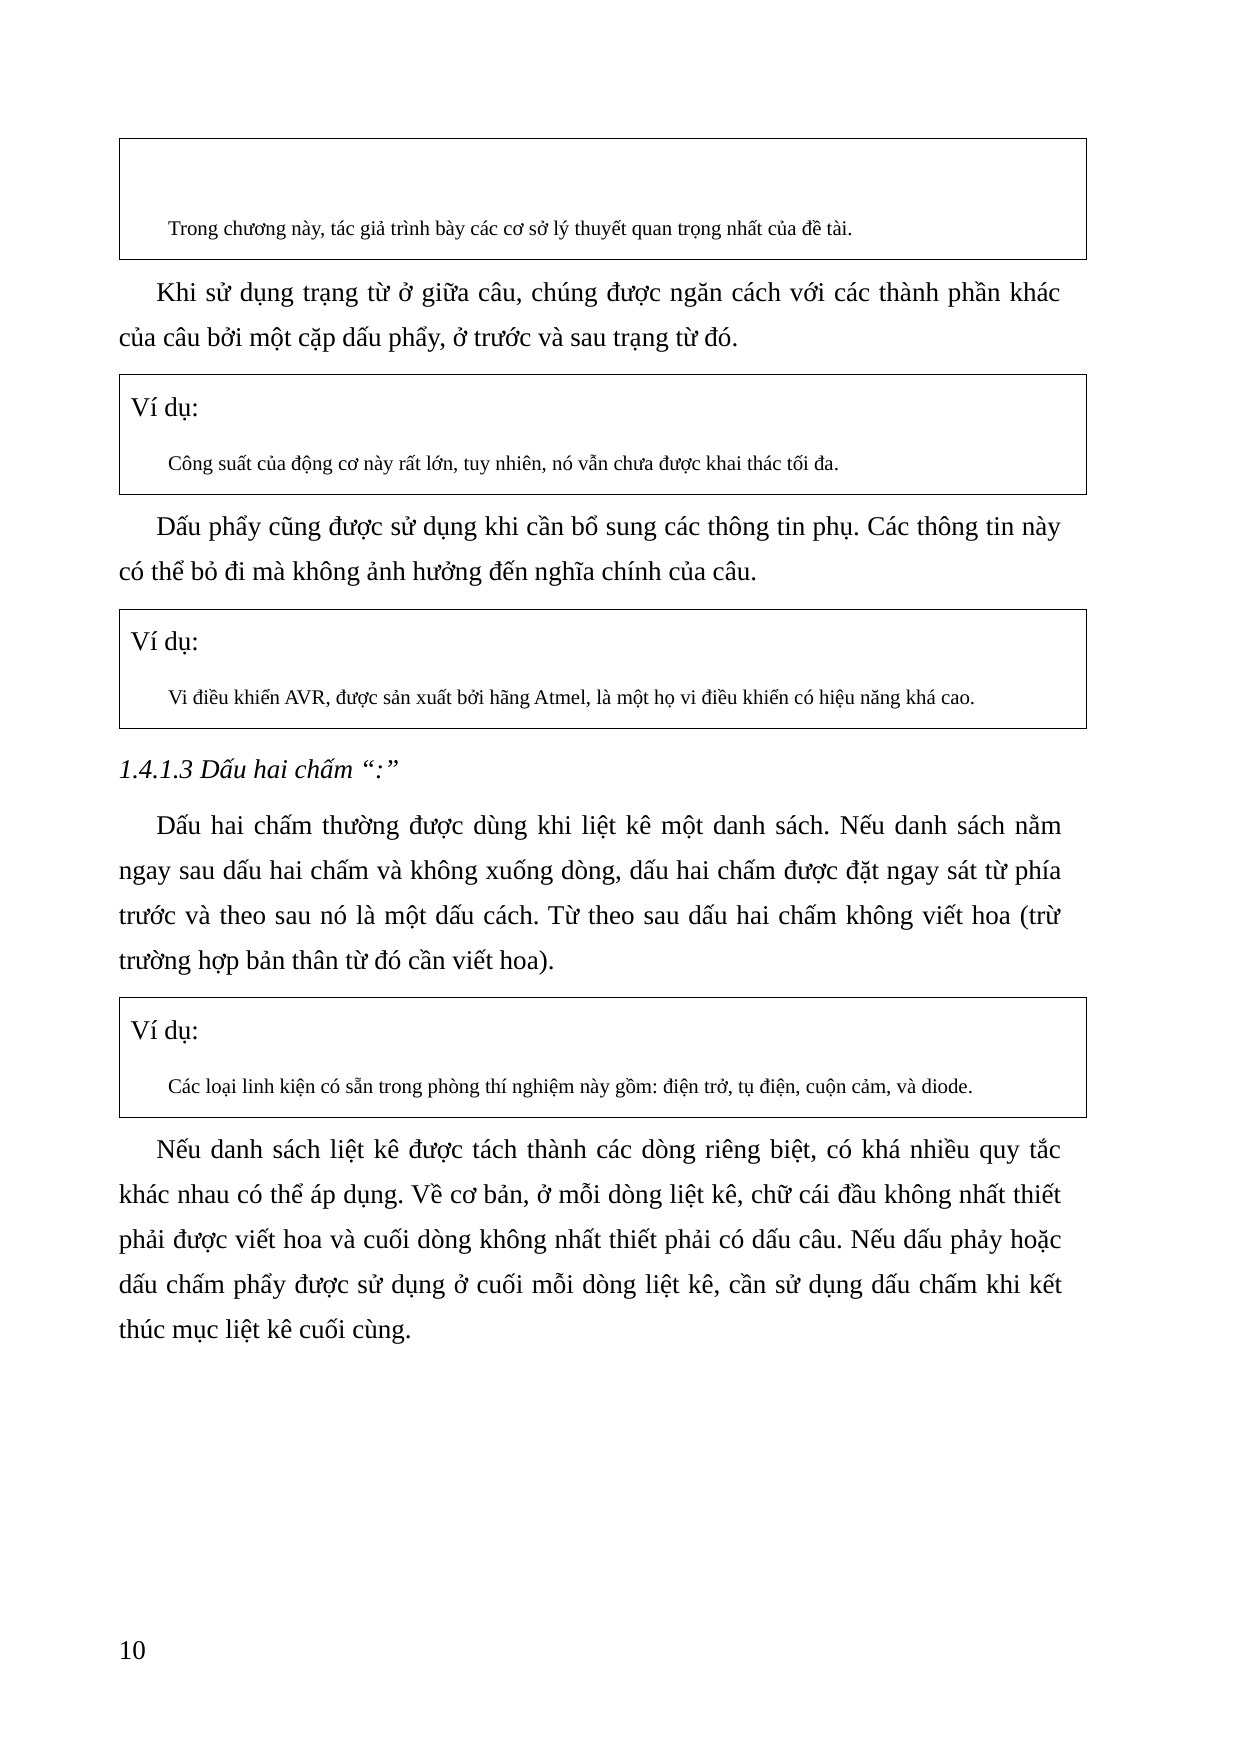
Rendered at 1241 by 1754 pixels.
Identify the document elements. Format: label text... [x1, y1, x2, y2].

subtitle Dấu hai chấm “:” [118, 750, 1063, 787]
table_header Ví dụ: Các loại linh kiện có sẵn trong phòng thí nghiệm này gồm: điện trở, tụ điện, cuộn cảm, và diode. [120, 998, 1086, 1117]
table_header Ví dụ: Trong chương này, tác giả trình bày các cơ sở lý thuyết quan trọng nhất của đề tài. [120, 139, 1086, 259]
text Dấu phẩy cũng được sử dụng khi cần bổ sung các thông tin phụ. Các thông tin này có thể bỏ đi mà không ảnh hưởng đến nghĩa chính của câu. [118, 507, 1063, 590]
text Nếu danh sách liệt kê được tách thành các dòng riêng biệt, có khá nhiều quy tắc khác nhau có thể áp dụng. Về cơ bản, ở mỗi dòng liệt kê, chữ cái đầu không nhất thiết phải được viết hoa và cuối dòng không nhất thiết phải có dấu câu. Nếu dấu phảy hoặc dấu chấm phẩy được sử dụng ở cuối mỗi dòng liệt kê, cần sử dụng dấu chấm khi kết thúc mục liệt kê cuối cùng. [118, 1131, 1063, 1348]
table_header Ví dụ: Công suất của động cơ này rất lớn, tuy nhiên, nó vẫn chưa được khai thác tối đa. [120, 375, 1086, 494]
text Dấu hai chấm thường được dùng khi liệt kê một danh sách. Nếu danh sách nằm ngay sau dấu hai chấm và không xuống dòng, dấu hai chấm được đặt ngay sát từ phía trước và theo sau nó là một dấu cách. Từ theo sau dấu hai chấm không viết hoa (trừ trường hợp bản thân từ đó cần viết hoa). [118, 806, 1063, 979]
text Khi sử dụng trạng từ ở giữa câu, chúng được ngăn cách với các thành phần khác của câu bởi một cặp dấu phẩy, ở trước và sau trạng từ đó. [118, 273, 1063, 355]
table_header Ví dụ: Vi điều khiển AVR, được sản xuất bởi hãng Atmel, là một họ vi điều khiển có hiệu năng khá cao. [120, 610, 1086, 728]
